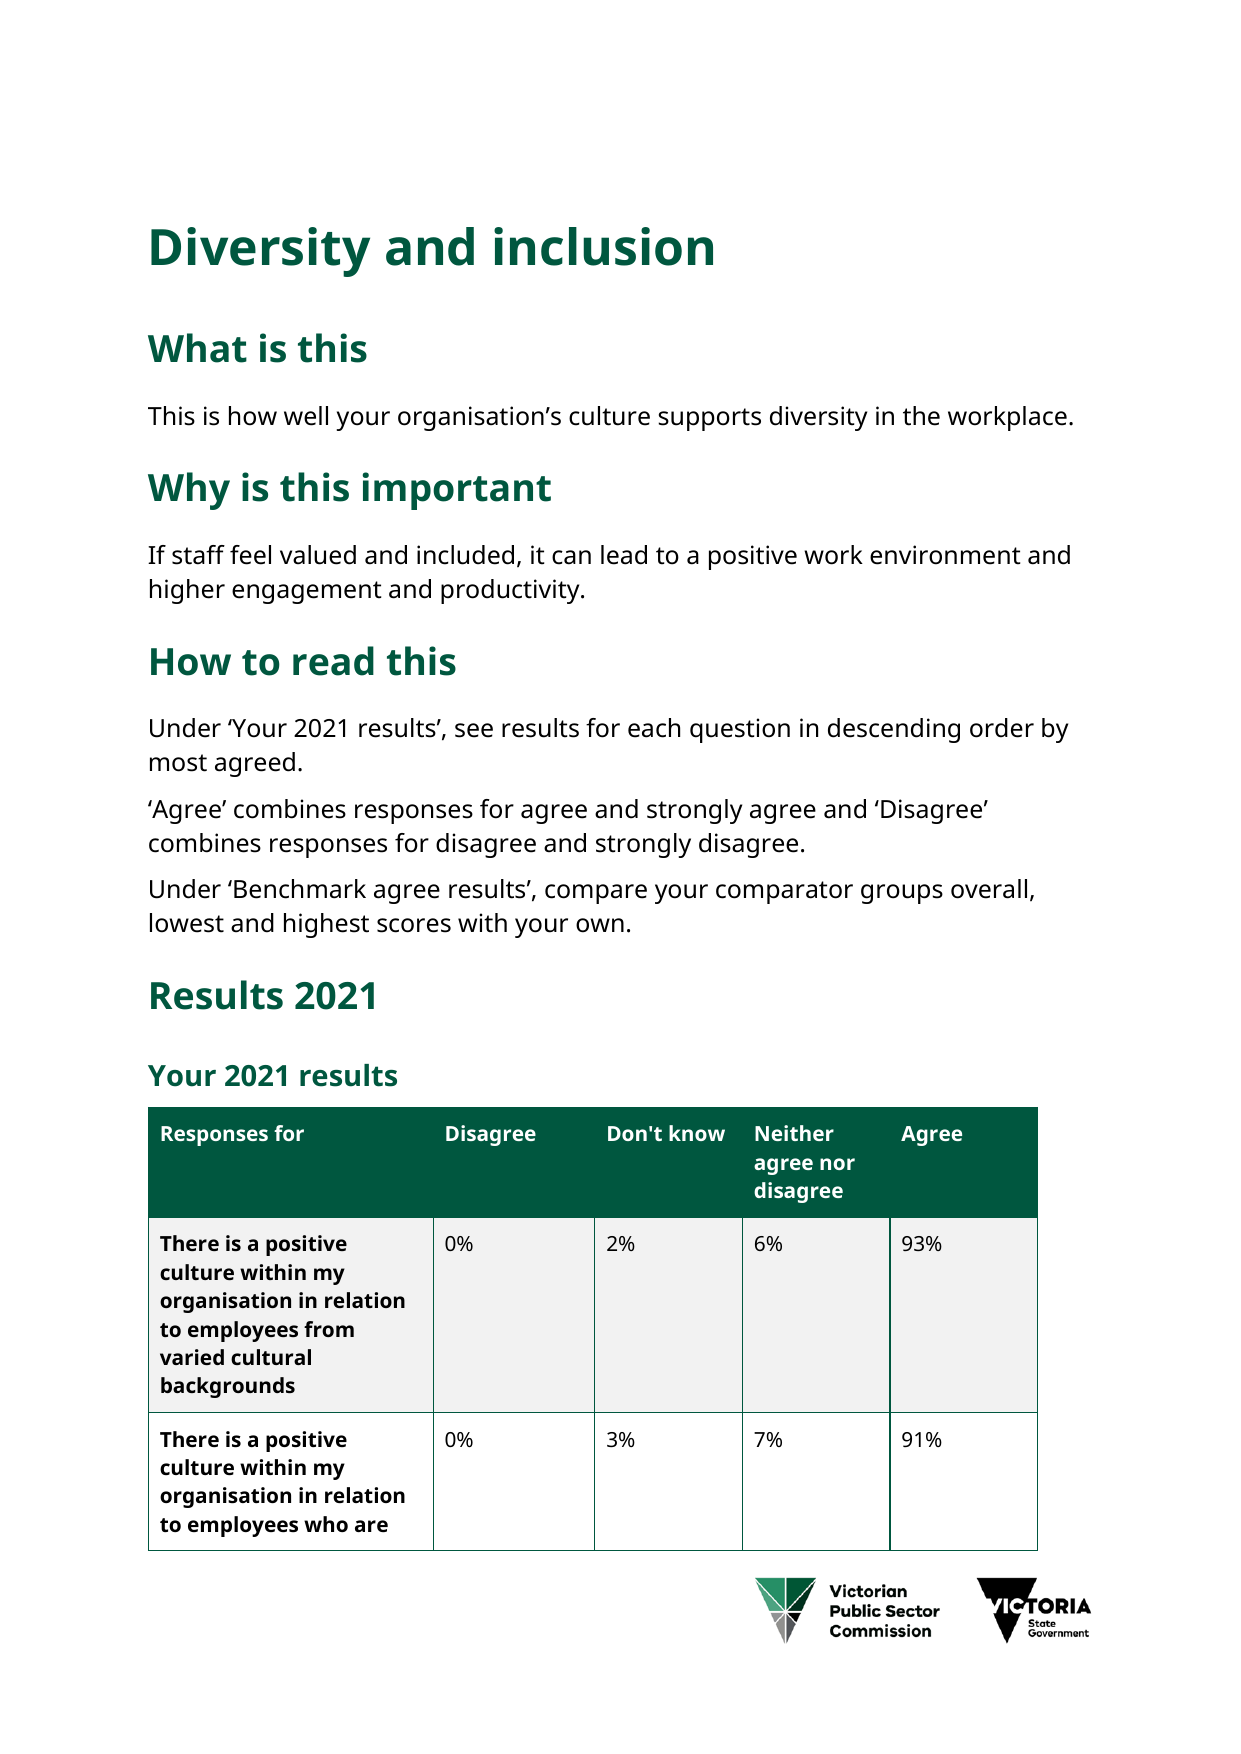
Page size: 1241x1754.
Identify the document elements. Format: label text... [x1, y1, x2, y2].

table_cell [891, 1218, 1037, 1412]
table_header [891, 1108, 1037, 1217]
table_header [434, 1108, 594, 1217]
text This is how well your organisation’s culture supports diversity in the workplace. [148, 398, 1092, 433]
text If staff feel valued and included, it can lead to a positive work environment and higher engagement and productivity. [148, 538, 1092, 606]
subtitle Results 2021 [148, 969, 1092, 1020]
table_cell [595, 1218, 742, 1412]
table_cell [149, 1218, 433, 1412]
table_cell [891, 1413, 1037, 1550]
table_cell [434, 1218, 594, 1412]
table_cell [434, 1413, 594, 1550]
text Under ‘Benchmark agree results’, compare your comparator groups overall, lowest and highest scores with your own. [148, 872, 1092, 940]
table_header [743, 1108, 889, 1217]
text Under ‘Your 2021 results’, see results for each question in descending order by most agreed. [148, 711, 1092, 779]
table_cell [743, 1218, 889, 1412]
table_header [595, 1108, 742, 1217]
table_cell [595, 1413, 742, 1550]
subtitle Diversity and inclusion [148, 212, 1092, 280]
subtitle Why is this important [148, 462, 1092, 513]
text ‘Agree’ combines responses for agree and strongly agree and ‘Disagree’ combines responses for disagree and strongly disagree. [148, 791, 1092, 859]
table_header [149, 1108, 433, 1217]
subtitle How to read this [148, 635, 1092, 686]
subtitle What is this [148, 323, 1092, 374]
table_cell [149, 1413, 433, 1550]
picture [754, 1577, 1093, 1645]
subtitle Your 2021 results [148, 1055, 1092, 1095]
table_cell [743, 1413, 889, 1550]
